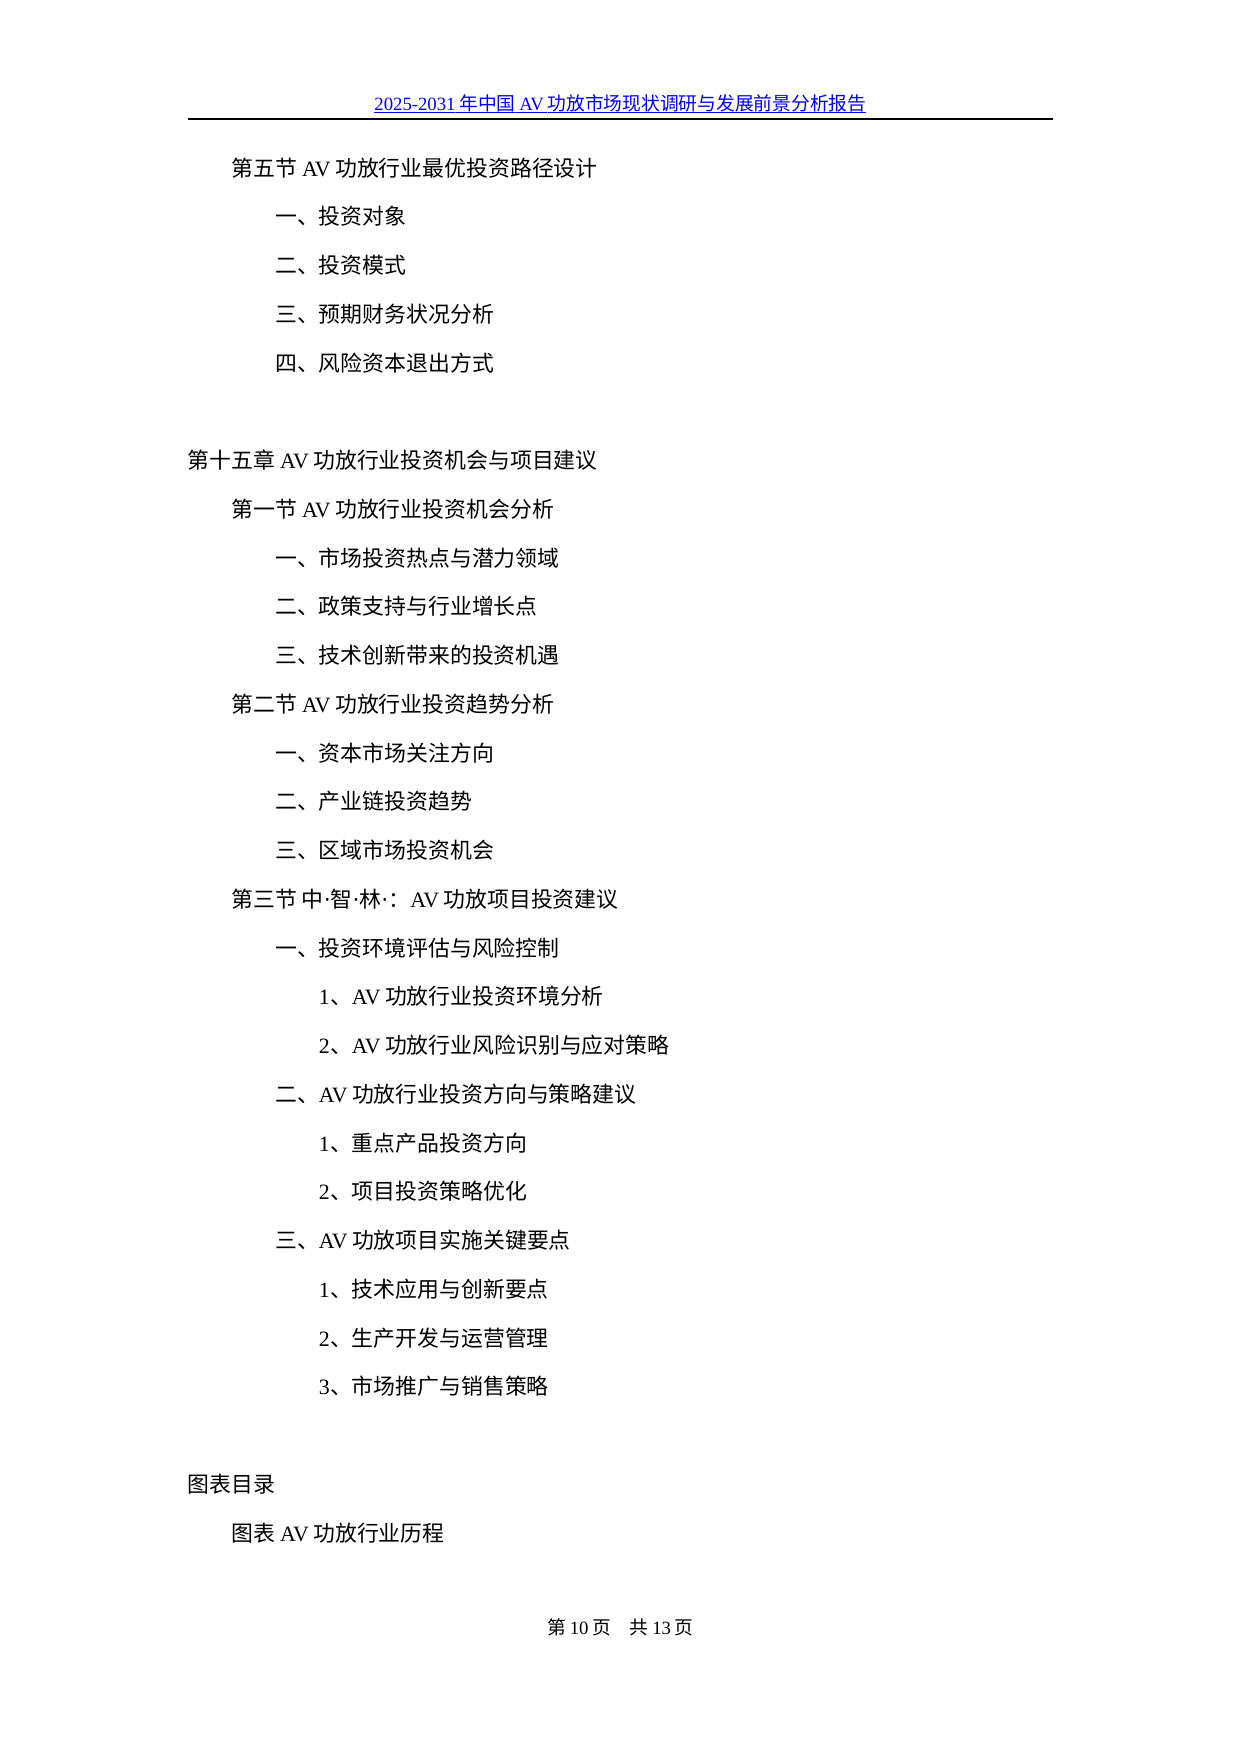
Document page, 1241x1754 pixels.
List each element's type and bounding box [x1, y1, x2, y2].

text [187, 150, 1053, 1548]
